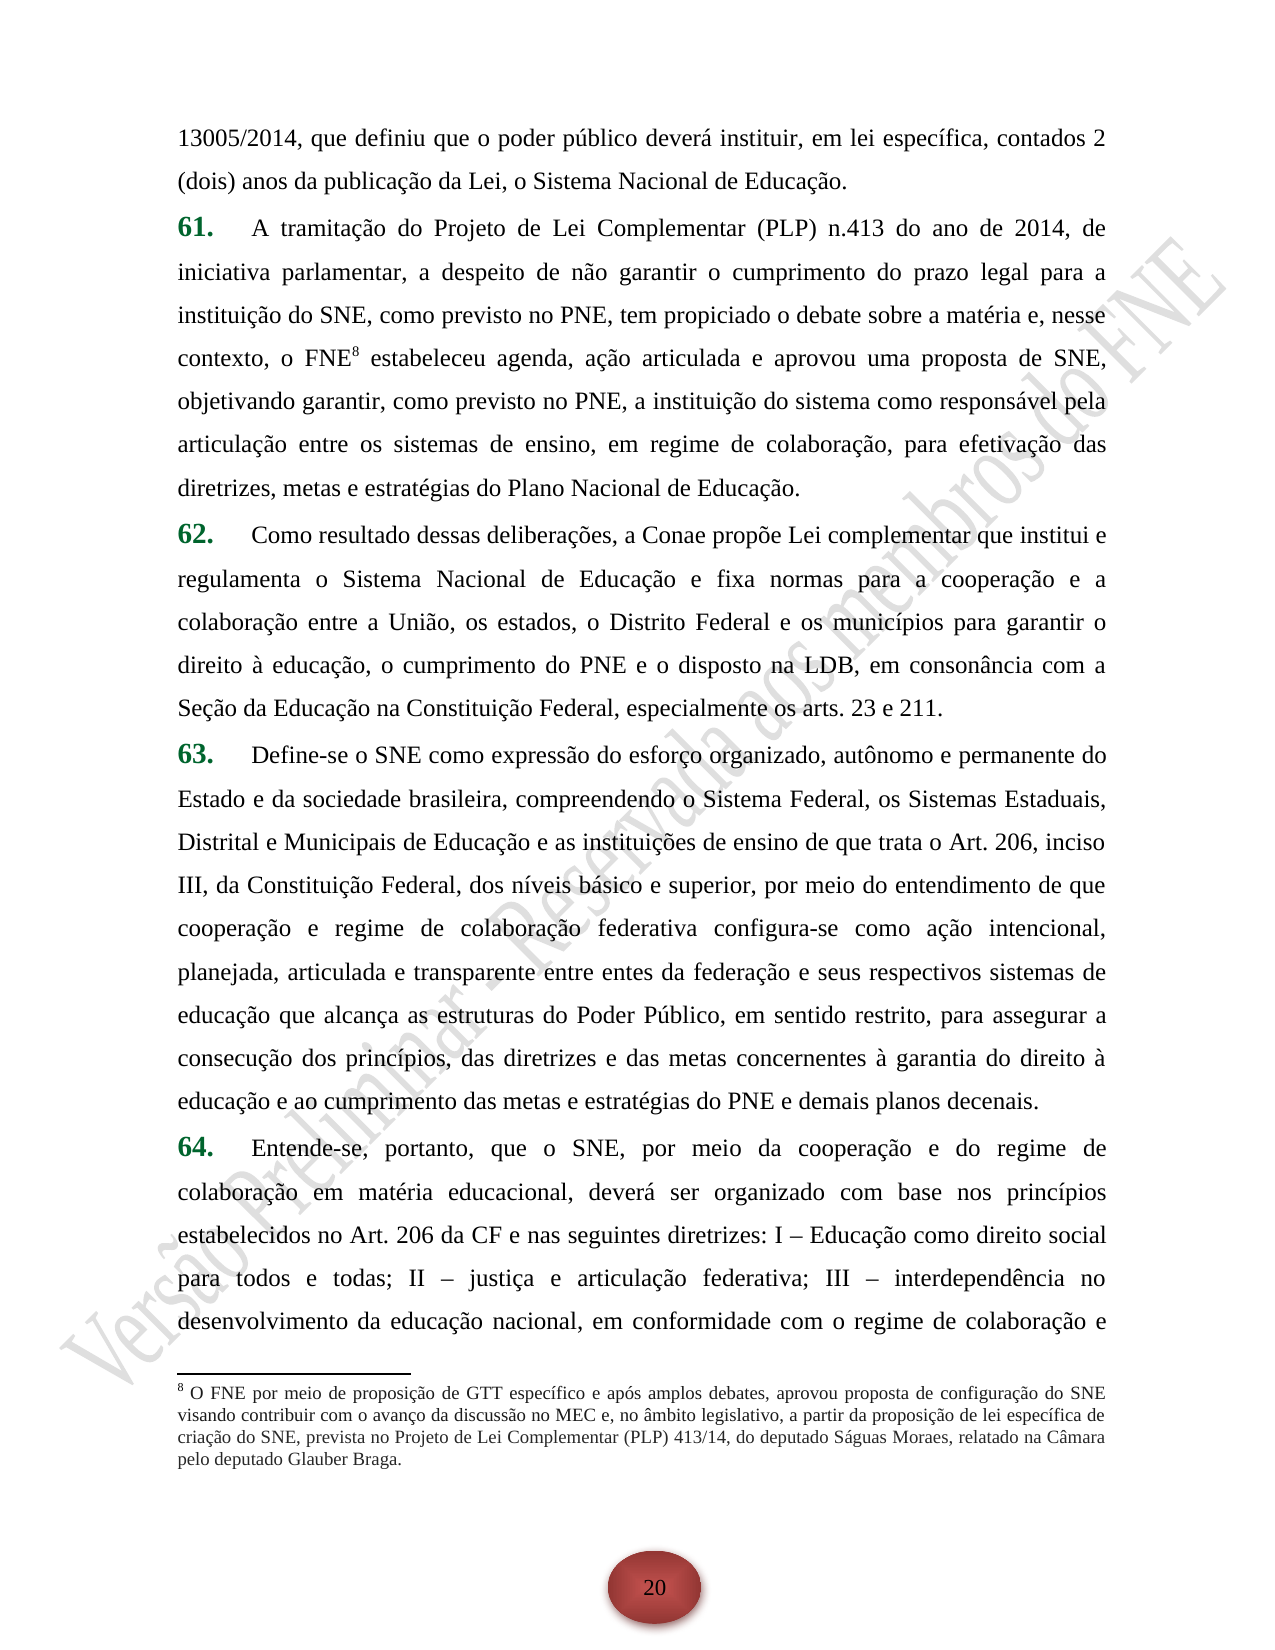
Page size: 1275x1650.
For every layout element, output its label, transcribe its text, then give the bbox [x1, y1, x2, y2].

list Como resultado dessas deliberações, a Conae propõe Lei complementar que institui e regulamenta o Sistema Nacional de Educação e fixa normas para a cooperação e a colaboração entre a União, os estados, o Distrito Federal e os municípios para garantir o direito à educação, o cumprimento do PNE e o disposto na LDB, em consonância com a Seção da Educação na Constituição Federal, especialmente os arts. 23 e 211. [177, 516, 1107, 722]
list Define-se o SNE como expressão do esforço organizado, autônomo e permanente do Estado e da sociedade brasileira, compreendendo o Sistema Federal, os Sistemas Estaduais, Distrital e Municipais de Educação e as instituições de ensino de que trata o Art. 206, inciso III, da Constituição Federal, dos níveis básico e superior, por meio do entendimento de que cooperação e regime de colaboração federativa configura-se como ação intencional, planejada, articulada e transparente entre entes da federação e seus respectivos sistemas de educação que alcança as estruturas do Poder Público, em sentido restrito, para assegurar a consecução dos princípios, das diretrizes e das metas concernentes à garantia do direito à educação e ao cumprimento das metas e estratégias do PNE e demais planos decenais. [177, 736, 1107, 1115]
list A tramitação do Projeto de Lei Complementar (PLP) n.413 do ano de 2014, de iniciativa parlamentar, a despeito de não garantir o cumprimento do prazo legal para a instituição do SNE, como previsto no PNE, tem propiciado o debate sobre a matéria e, nesse contexto, o FNE estabeleceu agenda, ação articulada e aprovou uma proposta de SNE, objetivando garantir, como previsto no PNE, a instituição do sistema como responsável pela articulação entre os sistemas de ensino, em regime de colaboração, para efetivação das diretrizes, metas e estratégias do Plano Nacional de Educação. [177, 209, 1107, 501]
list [177, 123, 1107, 195]
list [177, 1129, 1107, 1335]
